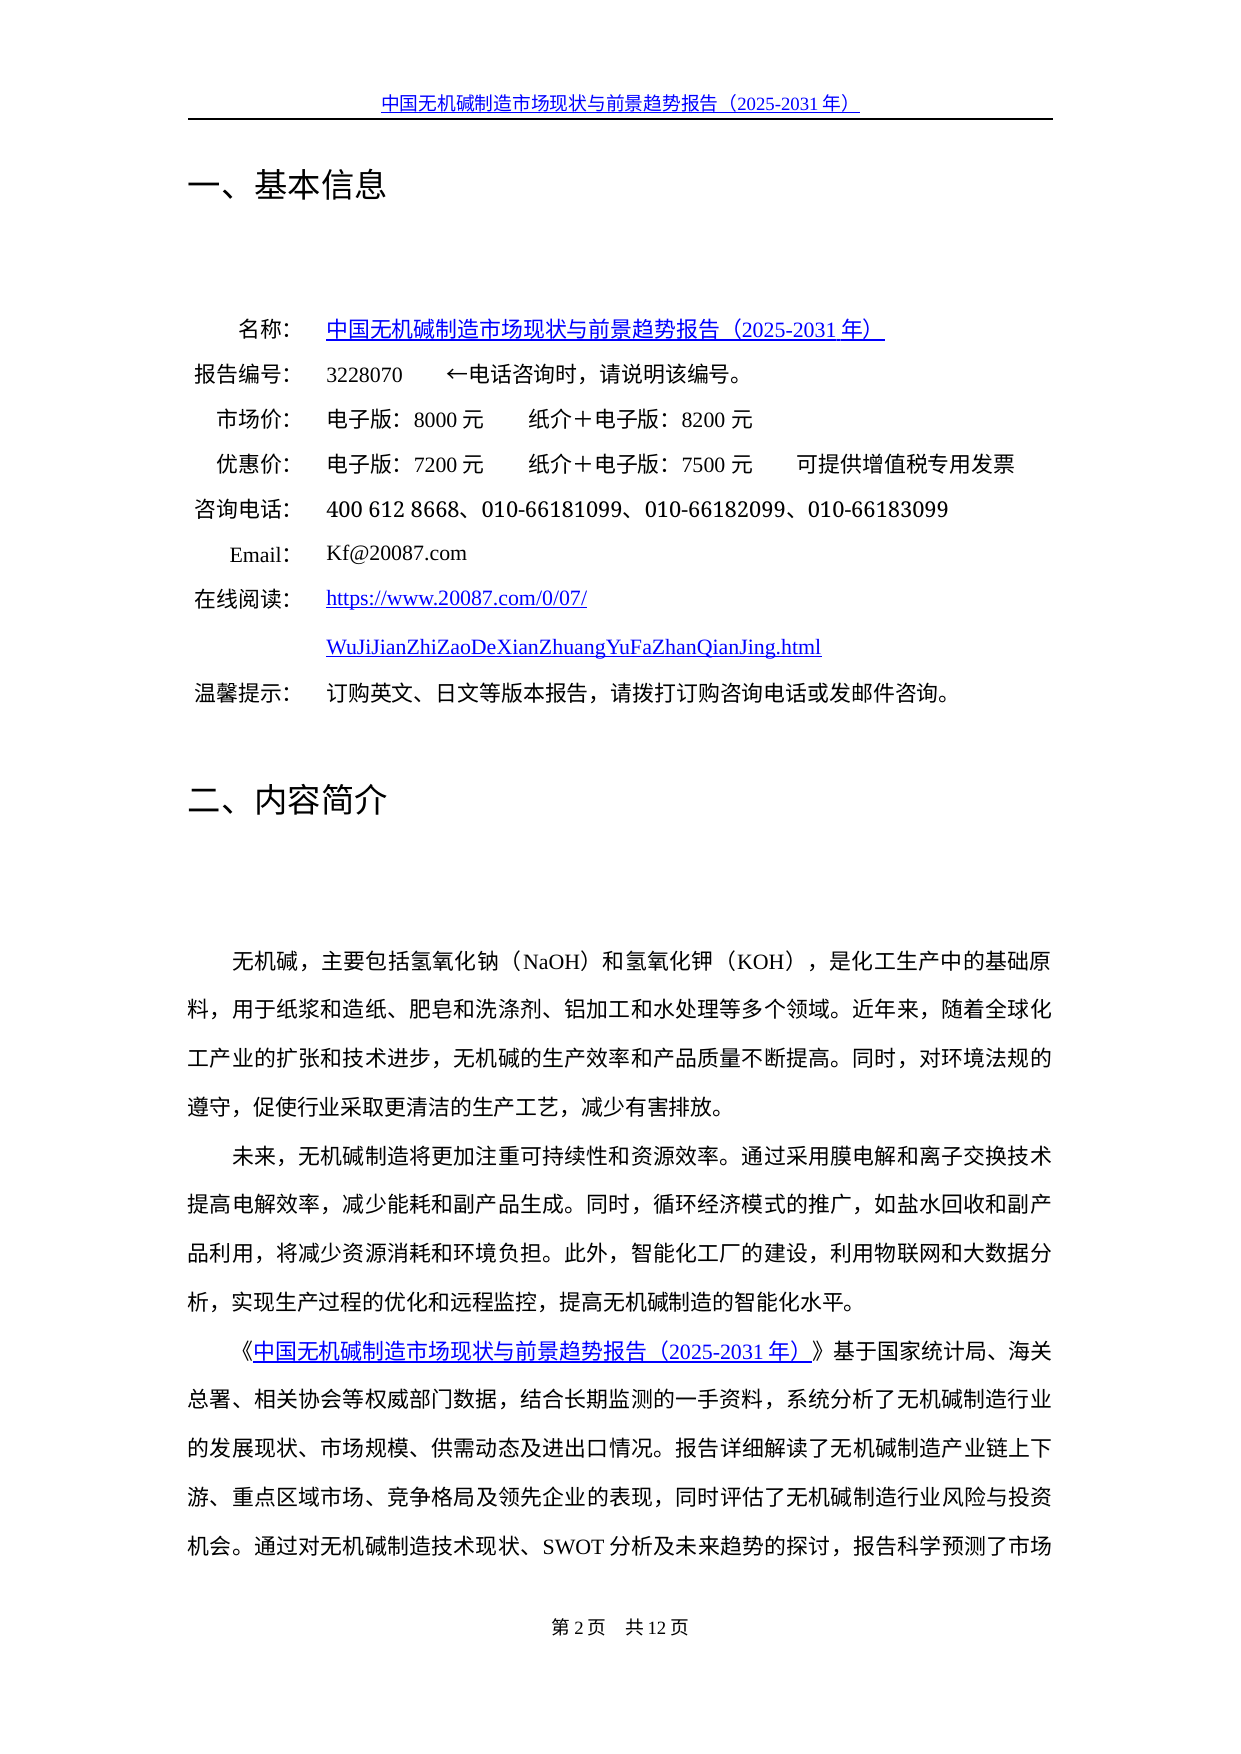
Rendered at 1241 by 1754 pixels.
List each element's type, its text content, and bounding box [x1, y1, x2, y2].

table_cell [315, 582, 1073, 675]
table_cell 订购英文、日文等版本报告，请拨打订购咨询电话或发邮件咨询。 [315, 675, 1073, 720]
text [187, 943, 1053, 1561]
table_cell 电子版：8000 元 纸介＋电子版：8200 元 [315, 402, 1073, 447]
table_cell 市场价： [167, 402, 315, 447]
table_cell 电子版：7200 元 纸介＋电子版：7500 元 可提供增值税专用发票 [315, 447, 1073, 492]
table_cell 报告编号： [167, 357, 315, 402]
title 一、基本信息 [187, 150, 1053, 215]
table_cell Kf@20087.com [315, 537, 1073, 582]
table_cell 3228070 ←电话咨询时，请说明该编号。 [315, 357, 1073, 402]
table_cell 咨询电话： [167, 492, 315, 537]
table_cell 温馨提示： [167, 675, 315, 720]
table_cell 优惠价： [167, 447, 315, 492]
table_cell 在线阅读： [167, 582, 315, 675]
table_header 中国无机碱制造市场现状与前景趋势报告（2025-2031年） [315, 312, 1073, 357]
title 二、内容简介 [187, 766, 1053, 831]
table_header 名称： [167, 312, 315, 357]
table_cell 400 612 8668、010-66181099、010-66182099、010-66183099 [315, 492, 1073, 537]
table_cell Email： [167, 537, 315, 582]
